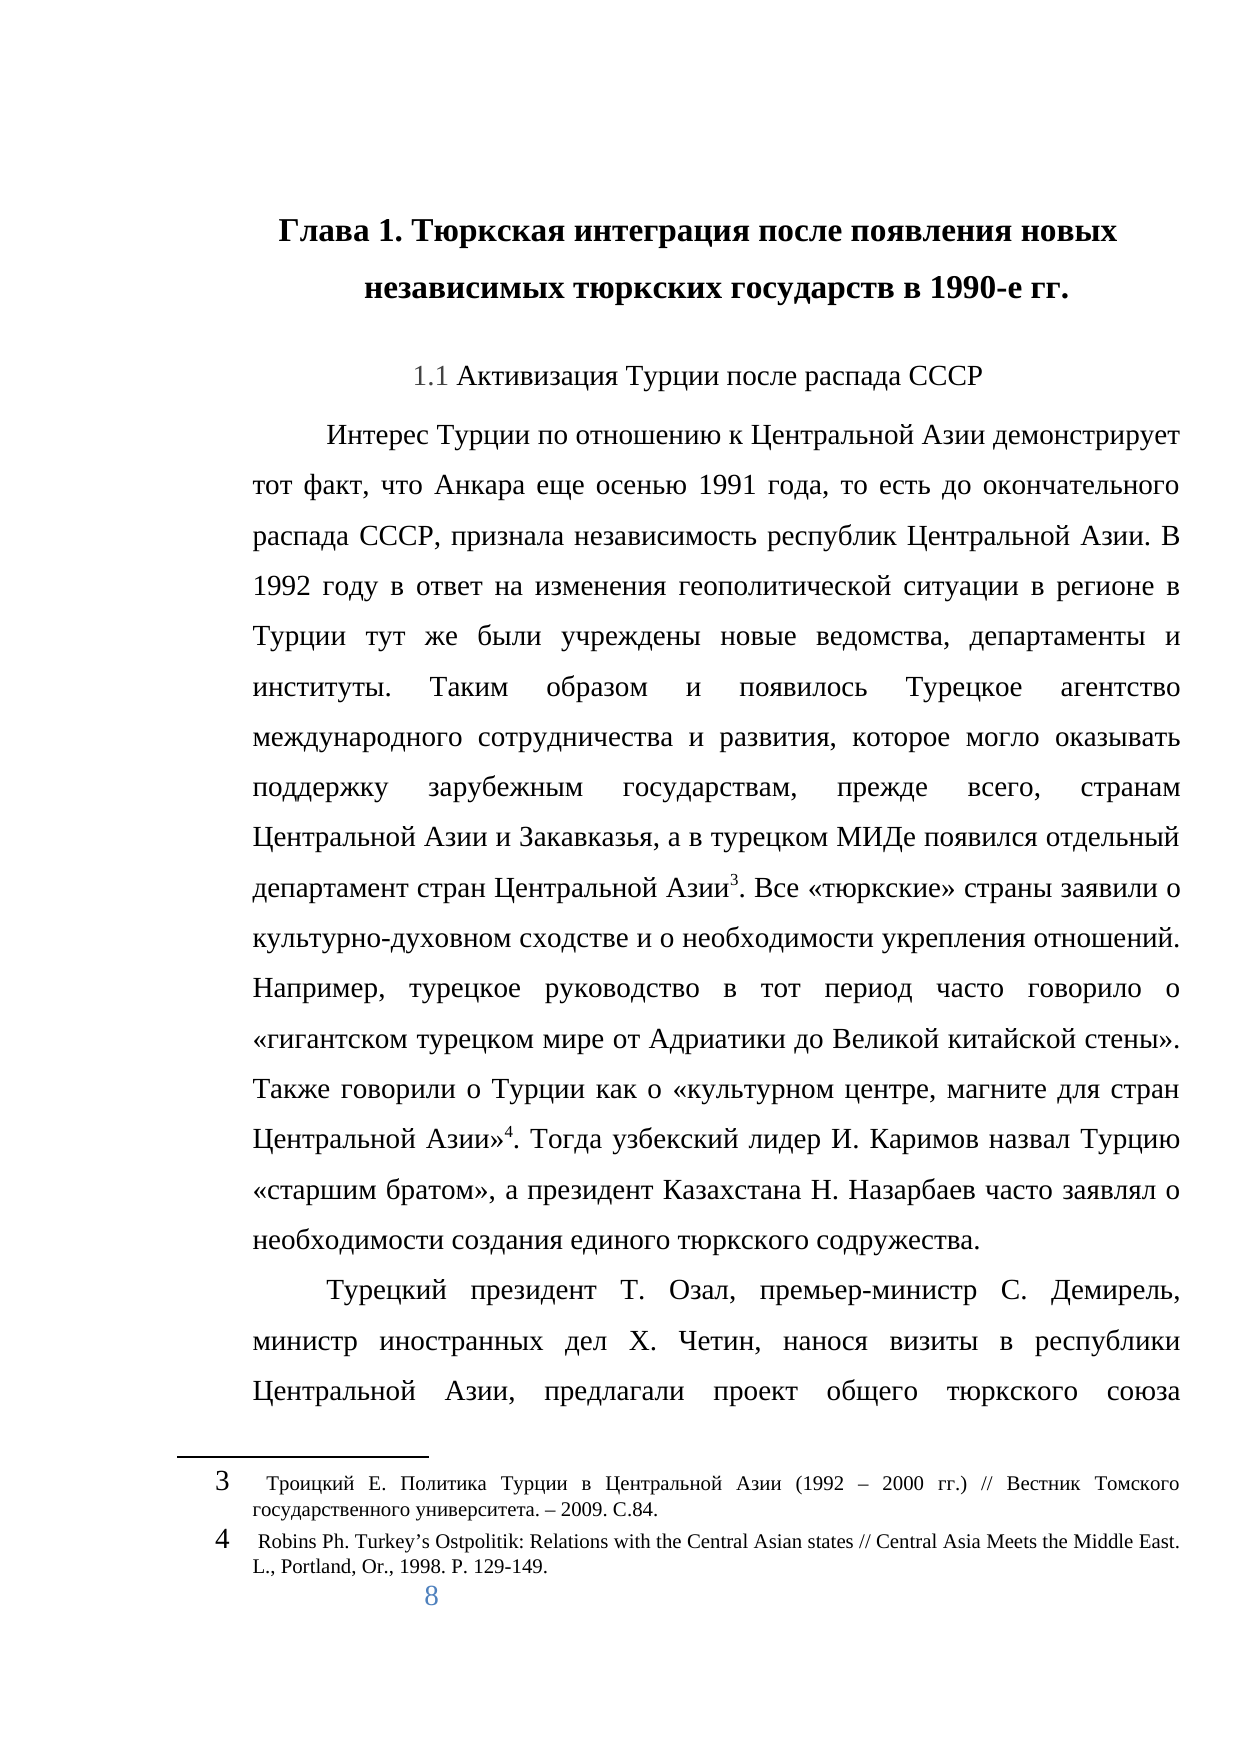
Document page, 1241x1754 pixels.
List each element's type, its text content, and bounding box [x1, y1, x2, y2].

subtitle Глава 1. Тюркская интеграция после появления новых независимых тюркских государств в 1990-е гг. [215, 210, 1181, 306]
subtitle 1.1 Активизация Турции после распада СССР [215, 358, 1181, 392]
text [252, 1272, 1181, 1407]
text Интерес Турции по отношению к Центральной Азии демонстрирует тот факт, что Анкара еще осенью 1991 года, то есть до окончательного распада СССР, признала независимость республик Центральной Азии. В 1992 году в ответ на изменения геополитической ситуации в регионе в Турции тут же были учреждены новые ведомства, департаменты и институты. Таким образом и появилось Турецкое агентство международного сотрудничества и развития, которое могло оказывать поддержку зарубежным государствам, прежде всего, странам Центральной Азии и Закавказья, а в турецком МИДе появился отдельный департамент стран Центральной Азии. Все «тюркские» страны заявили о культурно-духовном сходстве и о необходимости укрепления отношений. Например, турецкое руководство в тот период часто говорило о «гигантском турецком мире от Адриатики до Великой китайской стены». Также говорили о Турции как о «культурном центре, магните для стран Центральной Азии». Тогда узбекский лидер И. Каримов назвал Турцию «старшим братом», а президент Казахстана Н. Назарбаев часто заявлял о необходимости создания единого тюркского содружества. [252, 417, 1181, 1256]
